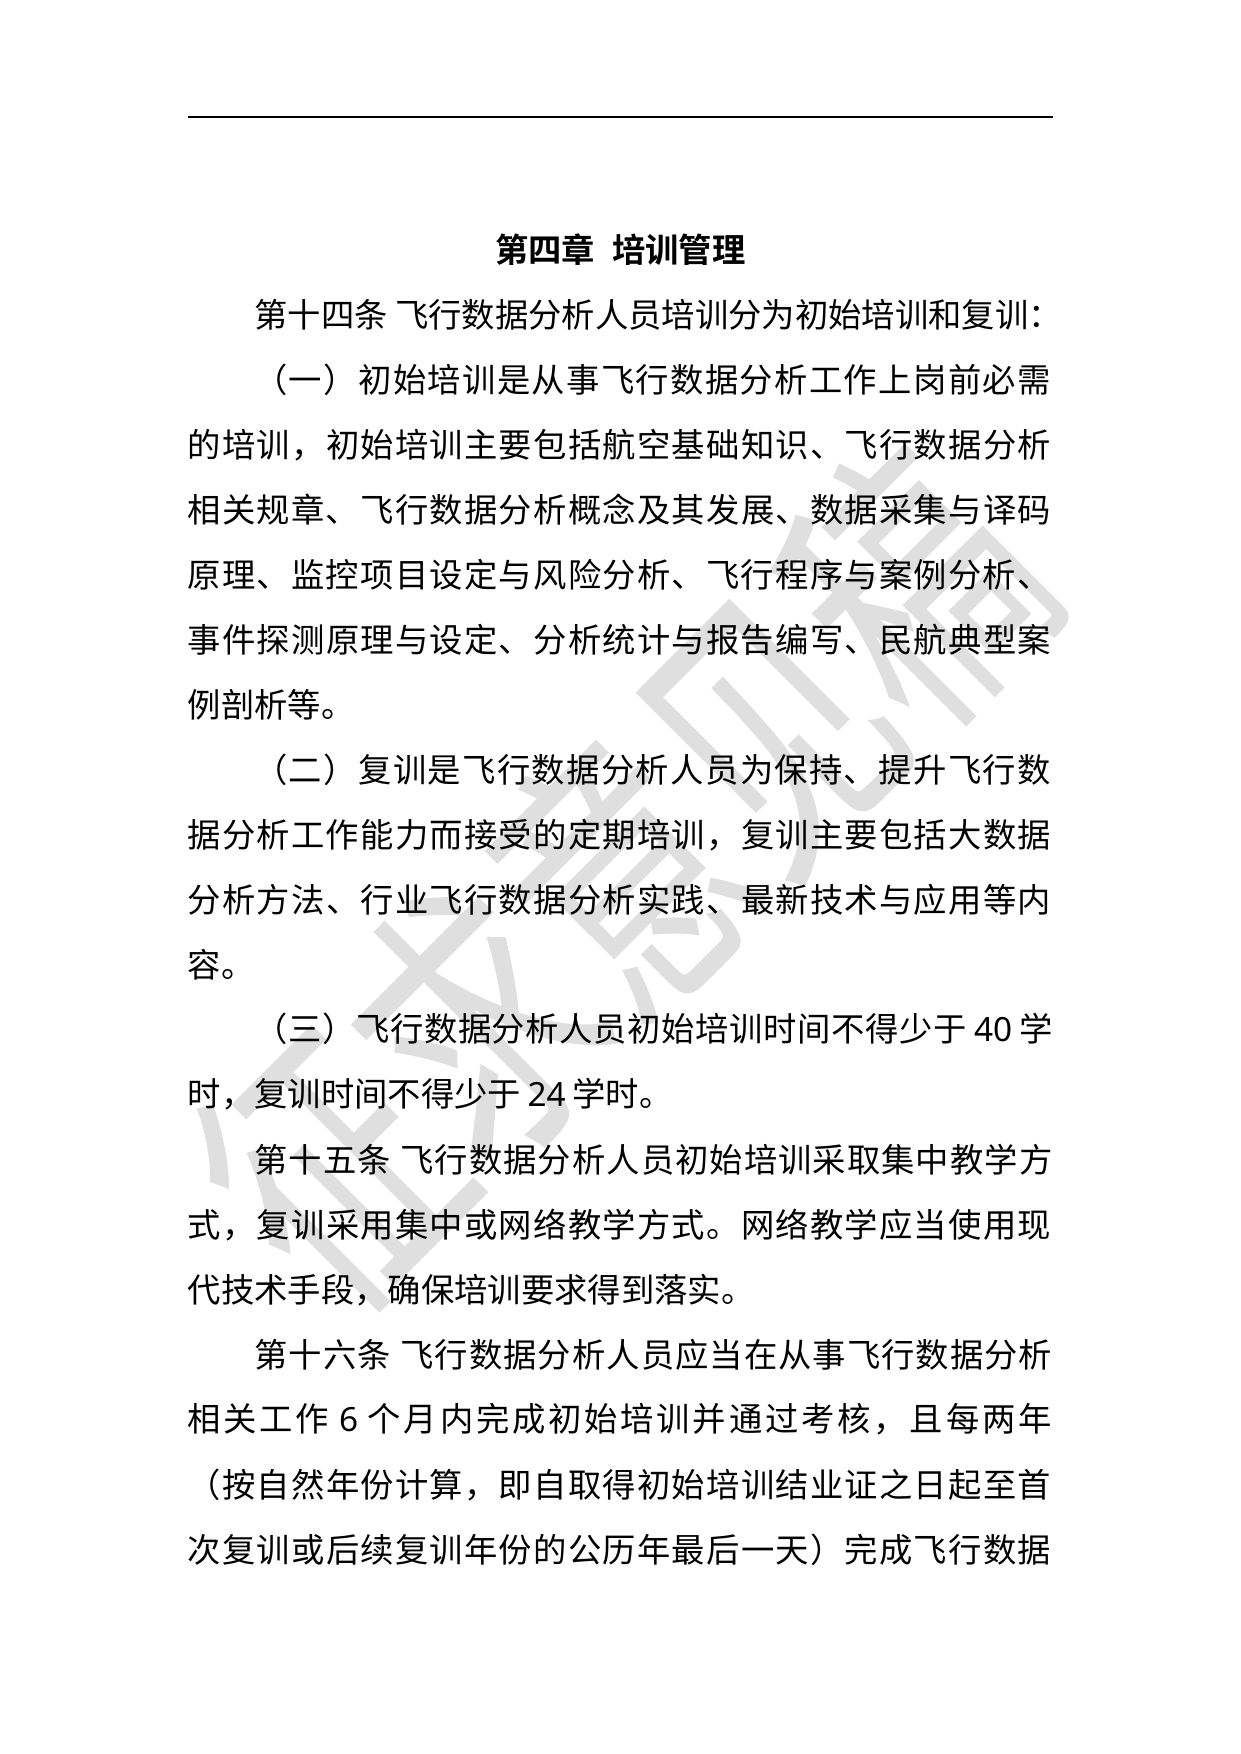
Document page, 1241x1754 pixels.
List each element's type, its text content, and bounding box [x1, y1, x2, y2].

text 第十四条 飞行数据分析人员培训分为初始培训和复训： [187, 280, 1053, 345]
text （一）初始培训是从事飞行数据分析工作上岗前必需的培训，初始培训主要包括航空基础知识、飞行数据分析相关规章、飞行数据分析概念及其发展、数据采集与译码原理、监控项目设定与风险分析、飞行程序与案例分析、事件探测原理与设定、分析统计与报告编写、民航典型案例剖析等。 [187, 345, 1053, 735]
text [187, 1320, 1053, 1580]
list 培训管理 [187, 215, 1053, 280]
text （三）飞行数据分析人员初始培训时间不得少于40学时，复训时间不得少于24学时。 [187, 995, 1053, 1125]
text 第十五条 飞行数据分析人员初始培训采取集中教学方式，复训采用集中或网络教学方式。网络教学应当使用现代技术手段，确保培训要求得到落实。 [187, 1125, 1053, 1320]
text （二）复训是飞行数据分析人员为保持、提升飞行数据分析工作能力而接受的定期培训，复训主要包括大数据分析方法、行业飞行数据分析实践、最新技术与应用等内容。 [187, 735, 1053, 995]
